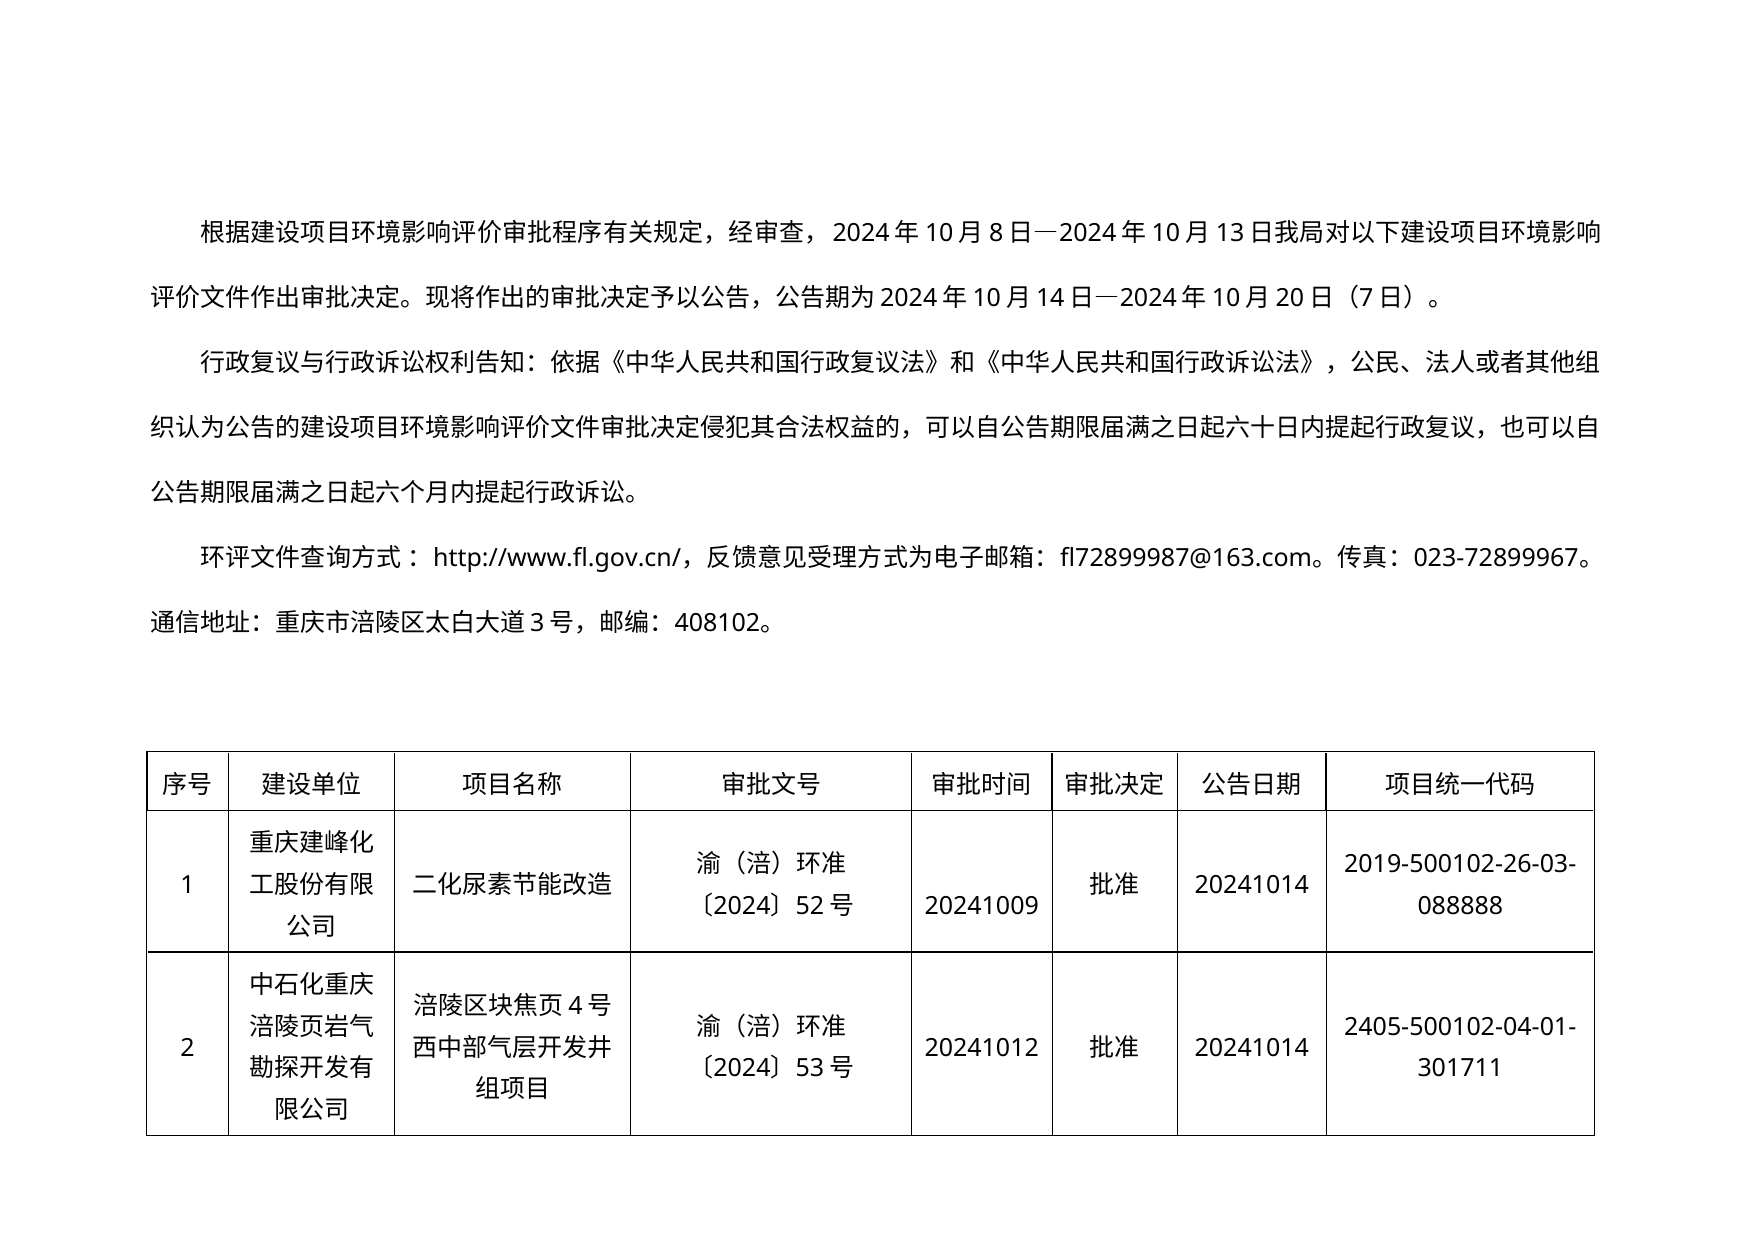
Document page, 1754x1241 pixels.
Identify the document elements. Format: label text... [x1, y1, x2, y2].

table_cell 渝（涪）环准〔2024〕52号 [631, 811, 911, 951]
table_cell 二化尿素节能改造 [395, 811, 630, 951]
table_header 序号 [148, 752, 228, 810]
text 根据建设项目环境影响评价审批程序有关规定，经审查，2024年10月8日—2024年10月13日我局对以下建设项目环境影响评价文件作出审批决定。现将作出的审批决定予以公告，公告期为2024年10月14日—2024年10月20日（7日）。 [150, 198, 1604, 328]
table_cell 重庆建峰化工股份有限公司 [229, 811, 394, 951]
text 环评文件查询方式 ：http://www.fl.gov.cn/，反馈意见受理方式为电子邮箱：fl72899987@163.com。传真：023-72899967。通信地址：重庆市涪陵区太白大道3号，邮编：408102。 [150, 523, 1604, 653]
table_cell 批准 [1053, 953, 1177, 1135]
table_header 审批文号 [631, 752, 911, 810]
table_cell 2405-500102-04-01-301711 [1327, 951, 1594, 1135]
table_cell 2 [147, 952, 228, 1135]
text 行政复议与行政诉讼权利告知：依据《中华人民共和国行政复议法》和《中华人民共和国行政诉讼法》，公民、法人或者其他组织认为公告的建设项目环境影响评价文件审批决定侵犯其合法权益的，可以自公告期限届满之日起六十日内提起行政复议，也可以自公告期限届满之日起六个月内提起行政诉讼。 [150, 328, 1604, 523]
table_cell 1 [147, 811, 228, 951]
table_header 审批决定 [1053, 752, 1177, 810]
table_cell 20241014 [1178, 811, 1326, 951]
table_header 项目统一代码 [1327, 752, 1594, 810]
table_cell 20241012 [912, 953, 1052, 1135]
table_cell 批准 [1053, 811, 1177, 951]
table_header 公告日期 [1178, 752, 1326, 810]
table_cell 2019-500102-26-03-088888 [1327, 810, 1594, 951]
table_cell 20241009 [912, 811, 1052, 951]
table_cell 中石化重庆涪陵页岩气勘探开发有限公司 [229, 953, 394, 1135]
table_header 审批时间 [912, 752, 1052, 810]
table_cell 渝（涪）环准〔2024〕53号 [631, 953, 911, 1135]
table_header 项目名称 [395, 752, 630, 810]
table_header 建设单位 [229, 752, 394, 810]
table_cell 20241014 [1178, 953, 1326, 1135]
table_cell 涪陵区块焦页4号西中部气层开发井组项目 [395, 953, 630, 1135]
